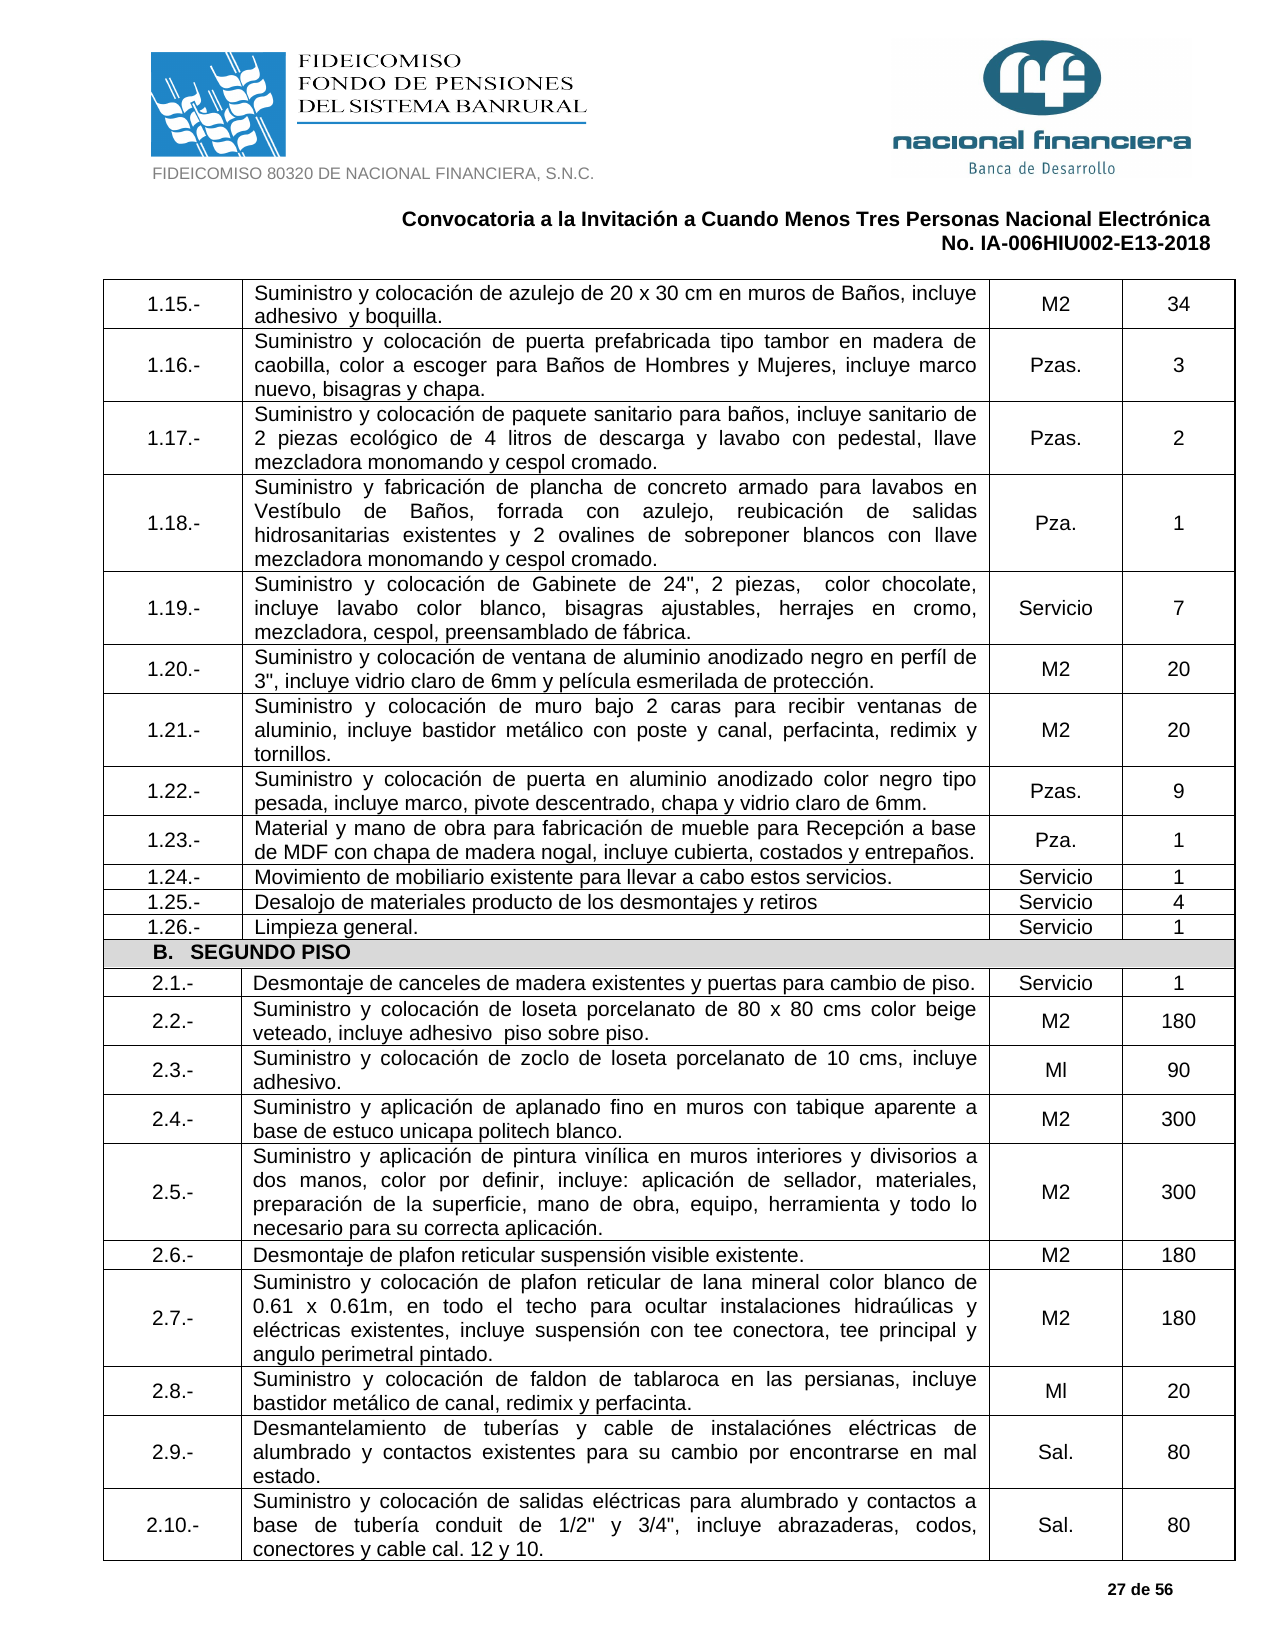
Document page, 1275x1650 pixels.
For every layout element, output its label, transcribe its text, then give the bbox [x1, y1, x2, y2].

table_cell 1 [1123, 915, 1234, 939]
table_cell Servicio [990, 969, 1122, 996]
picture [151, 52, 587, 156]
table_cell Suministro y colocación de ventana de aluminio anodizado negro en perfíl de 3", incluye vidrio claro de 6mm y película esmerilada de protección. [243, 645, 989, 693]
table_cell 2.5.- [104, 1144, 241, 1240]
table_cell Suministro y colocación de loseta porcelanato de 80 x 80 cms color beige veteado, incluye adhesivo piso sobre piso. [242, 997, 989, 1045]
table_cell 1.22.- [104, 767, 242, 815]
table_cell Pzas. [990, 402, 1122, 474]
table_cell Suministro y colocación de azulejo de 20 x 30 cm en muros de Baños, incluye adhesivo y boquilla. [243, 280, 989, 328]
table_cell 2.10.- [104, 1489, 241, 1560]
table_cell Suministro y colocación de muro bajo 2 caras para recibir ventanas de aluminio, incluye bastidor metálico con poste y canal, perfacinta, redimix y tornillos. [243, 694, 989, 766]
table_cell 2 [1123, 402, 1234, 474]
table_cell 80 [1123, 1489, 1234, 1560]
table_cell M2 [990, 1241, 1122, 1269]
table_cell 1.18.- [104, 475, 242, 571]
table_cell 1.25.- [104, 890, 242, 914]
table_cell Pzas. [990, 767, 1122, 815]
table_cell M2 [990, 1270, 1122, 1366]
table_cell Suministro y colocación de zoclo de loseta porcelanato de 10 cms, incluye adhesivo. [242, 1046, 989, 1094]
table_cell 2.8.- [104, 1367, 241, 1414]
table_cell Suministro y colocación de salidas eléctricas para alumbrado y contactos a base de tubería conduit de 1/2" y 3/4", incluye abrazaderas, codos, conectores y cable cal. 12 y 10. [242, 1489, 989, 1560]
table_cell 2.4.- [104, 1095, 241, 1143]
table_cell 1.23.- [104, 816, 242, 864]
table_cell Servicio [990, 915, 1122, 939]
table_cell M2 [990, 645, 1122, 693]
table_cell 1.19.- [104, 572, 242, 644]
table_cell Suministro y colocación de faldon de tablaroca en las persianas, incluye bastidor metálico de canal, redimix y perfacinta. [242, 1367, 989, 1414]
table_cell Material y mano de obra para fabricación de mueble para Recepción a base de MDF con chapa de madera nogal, incluye cubierta, costados y entrepaños. [243, 816, 989, 864]
picture [891, 38, 1192, 178]
table_cell 1 [1123, 475, 1234, 571]
table_cell 2.3.- [104, 1046, 241, 1094]
table_cell Servicio [990, 572, 1122, 644]
table_cell 2.9.- [104, 1416, 241, 1487]
table_cell 1.16.- [104, 329, 242, 401]
table_cell 1 [1123, 865, 1234, 889]
table_cell 2.2.- [104, 997, 241, 1045]
table_cell 1.17.- [104, 402, 242, 474]
table_cell Suministro y aplicación de aplanado fino en muros con tabique aparente a base de estuco unicapa politech blanco. [242, 1095, 989, 1143]
table_cell Desmontaje de canceles de madera existentes y puertas para cambio de piso. [242, 969, 989, 996]
table_cell 20 [1123, 645, 1234, 693]
table_cell Pza. [990, 475, 1122, 571]
table_cell Suministro y fabricación de plancha de concreto armado para lavabos en Vestíbulo de Baños, forrada con azulejo, reubicación de salidas hidrosanitarias existentes y 2 ovalines de sobreponer blancos con llave mezcladora monomando y cespol cromado. [243, 475, 989, 571]
table_cell 1.15.- [104, 280, 242, 328]
table_cell 7 [1123, 572, 1234, 644]
table_cell M2 [990, 997, 1122, 1045]
table_cell Limpieza general. [243, 915, 989, 939]
table_cell 90 [1123, 1046, 1234, 1094]
table_cell 20 [1123, 1367, 1234, 1414]
table_cell M2 [990, 1095, 1122, 1143]
table_cell Suministro y colocación de paquete sanitario para baños, incluye sanitario de 2 piezas ecológico de 4 litros de descarga y lavabo con pedestal, llave mezcladora monomando y cespol cromado. [243, 402, 989, 474]
table_cell SEGUNDO PISO [104, 940, 1234, 967]
table_cell M2 [990, 1144, 1122, 1240]
table_cell Servicio [990, 890, 1122, 914]
table_cell 2.1.- [104, 969, 241, 996]
table_cell Desalojo de materiales producto de los desmontajes y retiros [243, 890, 989, 914]
table_cell Suministro y colocación de puerta en aluminio anodizado color negro tipo pesada, incluye marco, pivote descentrado, chapa y vidrio claro de 6mm. [243, 767, 989, 815]
table_cell 2.6.- [104, 1241, 241, 1269]
table_cell Ml [990, 1367, 1122, 1414]
table_cell Sal. [990, 1489, 1122, 1560]
table_cell 34 [1123, 280, 1234, 328]
table_cell 20 [1123, 694, 1234, 766]
table_cell Desmontaje de plafon reticular suspensión visible existente. [242, 1241, 989, 1269]
table_cell Desmantelamiento de tuberías y cable de instalaciónes eléctricas de alumbrado y contactos existentes para su cambio por encontrarse en mal estado. [242, 1416, 989, 1487]
table_cell 1 [1123, 969, 1234, 996]
table_cell 9 [1123, 767, 1234, 815]
table_cell 4 [1123, 890, 1234, 914]
table_cell 300 [1123, 1144, 1234, 1240]
table_cell 1.20.- [104, 645, 242, 693]
table_cell M2 [990, 280, 1122, 328]
table_cell Suministro y aplicación de pintura vinílica en muros interiores y divisorios a dos manos, color por definir, incluye: aplicación de sellador, materiales, preparación de la superficie, mano de obra, equipo, herramienta y todo lo necesario para su correcta aplicación. [242, 1144, 989, 1240]
table_cell Ml [990, 1046, 1122, 1094]
table_cell 1 [1123, 816, 1234, 864]
table_cell 180 [1123, 1270, 1234, 1366]
table_cell 3 [1123, 329, 1234, 401]
table_cell M2 [990, 694, 1122, 766]
table_cell Pzas. [990, 329, 1122, 401]
table_cell 180 [1123, 1241, 1234, 1269]
table_cell 1.26.- [104, 915, 242, 939]
table_cell Servicio [990, 865, 1122, 889]
table_cell Sal. [990, 1416, 1122, 1487]
table_cell 1.24.- [104, 865, 242, 889]
table_cell Suministro y colocación de Gabinete de 24", 2 piezas, color chocolate, incluye lavabo color blanco, bisagras ajustables, herrajes en cromo, mezcladora, cespol, preensamblado de fábrica. [243, 572, 989, 644]
table_cell 180 [1123, 997, 1234, 1045]
table_cell 300 [1123, 1095, 1234, 1143]
table_cell 1.21.- [104, 694, 242, 766]
table_cell Movimiento de mobiliario existente para llevar a cabo estos servicios. [243, 865, 989, 889]
table_cell 2.7.- [104, 1270, 241, 1366]
table_cell Suministro y colocación de plafon reticular de lana mineral color blanco de 0.61 x 0.61m, en todo el techo para ocultar instalaciones hidraúlicas y eléctricas existentes, incluye suspensión con tee conectora, tee principal y angulo perimetral pintado. [242, 1270, 989, 1366]
table_cell Pza. [990, 816, 1122, 864]
table_cell Suministro y colocación de puerta prefabricada tipo tambor en madera de caobilla, color a escoger para Baños de Hombres y Mujeres, incluye marco nuevo, bisagras y chapa. [243, 329, 989, 401]
table_cell 80 [1123, 1416, 1234, 1487]
